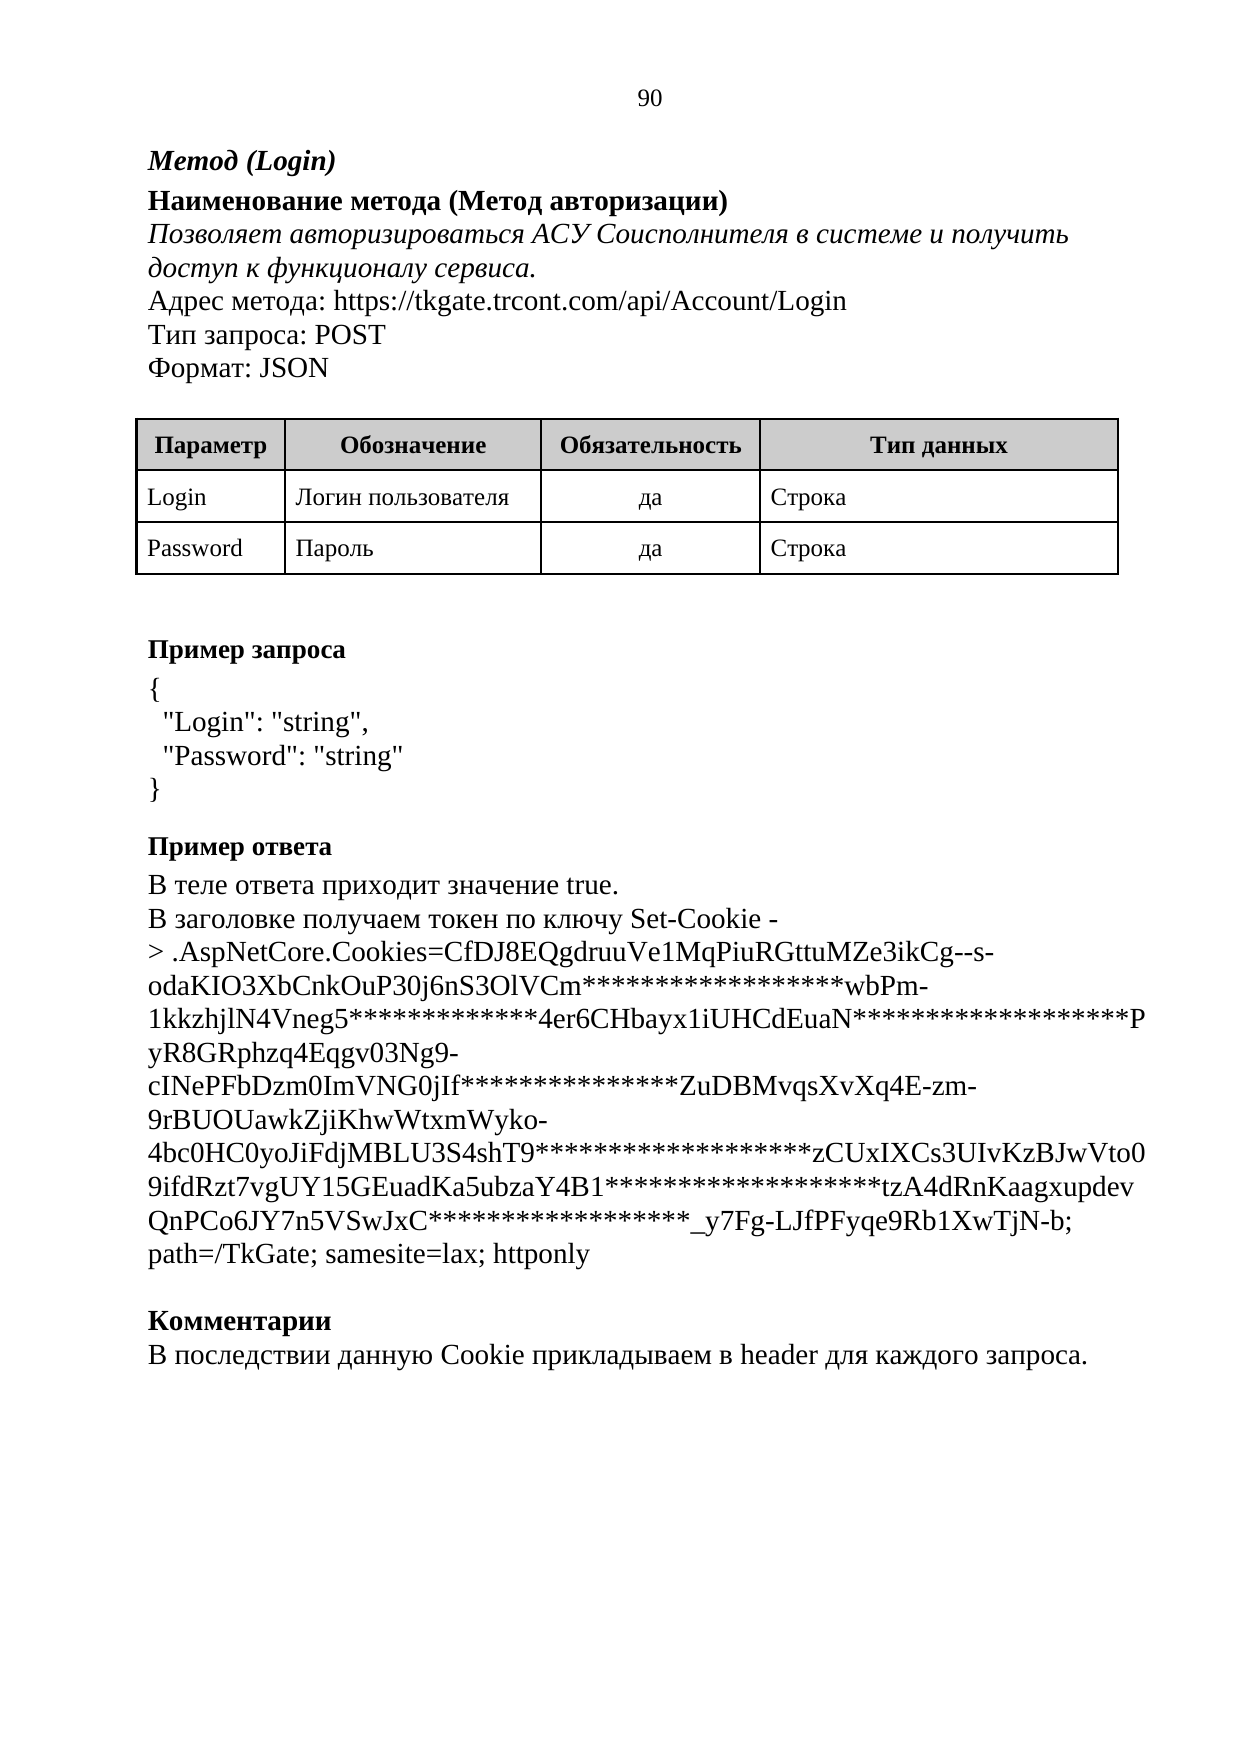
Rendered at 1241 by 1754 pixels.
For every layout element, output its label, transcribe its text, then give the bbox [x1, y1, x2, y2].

text Тип запроса: POST [148, 317, 1152, 351]
text "Login": "string", [148, 704, 1152, 738]
text "Password": "string" [148, 738, 1152, 771]
table_cell Строка [761, 523, 1117, 573]
table_cell Login [138, 471, 284, 521]
table_cell Password [138, 523, 284, 573]
subtitle Пример ответа [148, 830, 1152, 861]
text Комментарии [148, 1303, 1152, 1337]
subtitle Метод (Login) [148, 143, 1152, 177]
table_header Тип данных [761, 420, 1117, 469]
table_cell Пароль [286, 523, 540, 573]
text В заголовке получаем токен по ключу Set-Cookie -> .AspNetCore.Cookies=CfDJ8EQgdruuVe1MqPiuRGttuMZe3ikCg--s-odaKIO3XbCnkOuP30j6nS3OlVCm******************wbPm-1kkzhjlN4Vneg5*************4er6CHbayx1iUHCdEuaN*******************PyR8GRphzq4Eqgv03Ng9-cINePFbDzm0ImVNG0jIf***************ZuDBMvqsXvXq4E-zm-9rBUOUawkZjiKhwWtxmWyko-4bc0HC0yoJiFdjMBLU3S4shT9*******************zCUxIXCs3UIvKzBJwVto09ifdRzt7vgUY15GEuadKa5ubzaY4B1*******************tzA4dRnKaagxupdevQnPCo6JY7n5VSwJxC******************_y7Fg-LJfPFyqe9Rb1XwTjN-b; path=/TkGate; samesite=lax; httponly [148, 901, 1152, 1270]
text В последствии данную Cookie прикладываем в header для каждого запроса. [148, 1337, 1152, 1370]
table_header Параметр [138, 420, 284, 469]
table_cell Логин пользователя [286, 471, 540, 521]
text { [148, 671, 1152, 704]
text В теле ответа приходит значение true. [148, 867, 1152, 901]
text } [148, 771, 1152, 805]
table_cell да [542, 523, 759, 573]
table_cell да [542, 471, 759, 521]
table_header Обязательность [542, 420, 759, 469]
table_cell Строка [761, 471, 1117, 521]
text Формат: JSON [148, 351, 1152, 384]
table_header Обозначение [286, 420, 540, 469]
subtitle Пример запроса [148, 633, 1152, 664]
text Адрес метода: https://tkgate.trcont.com/api/Account/Login [148, 283, 1152, 317]
text Позволяет авторизироваться АСУ Соисполнителя в системе и получить доступ к функционалу сервиса. [148, 216, 1152, 283]
text Наименование метода (Метод авторизации) [148, 183, 1152, 216]
